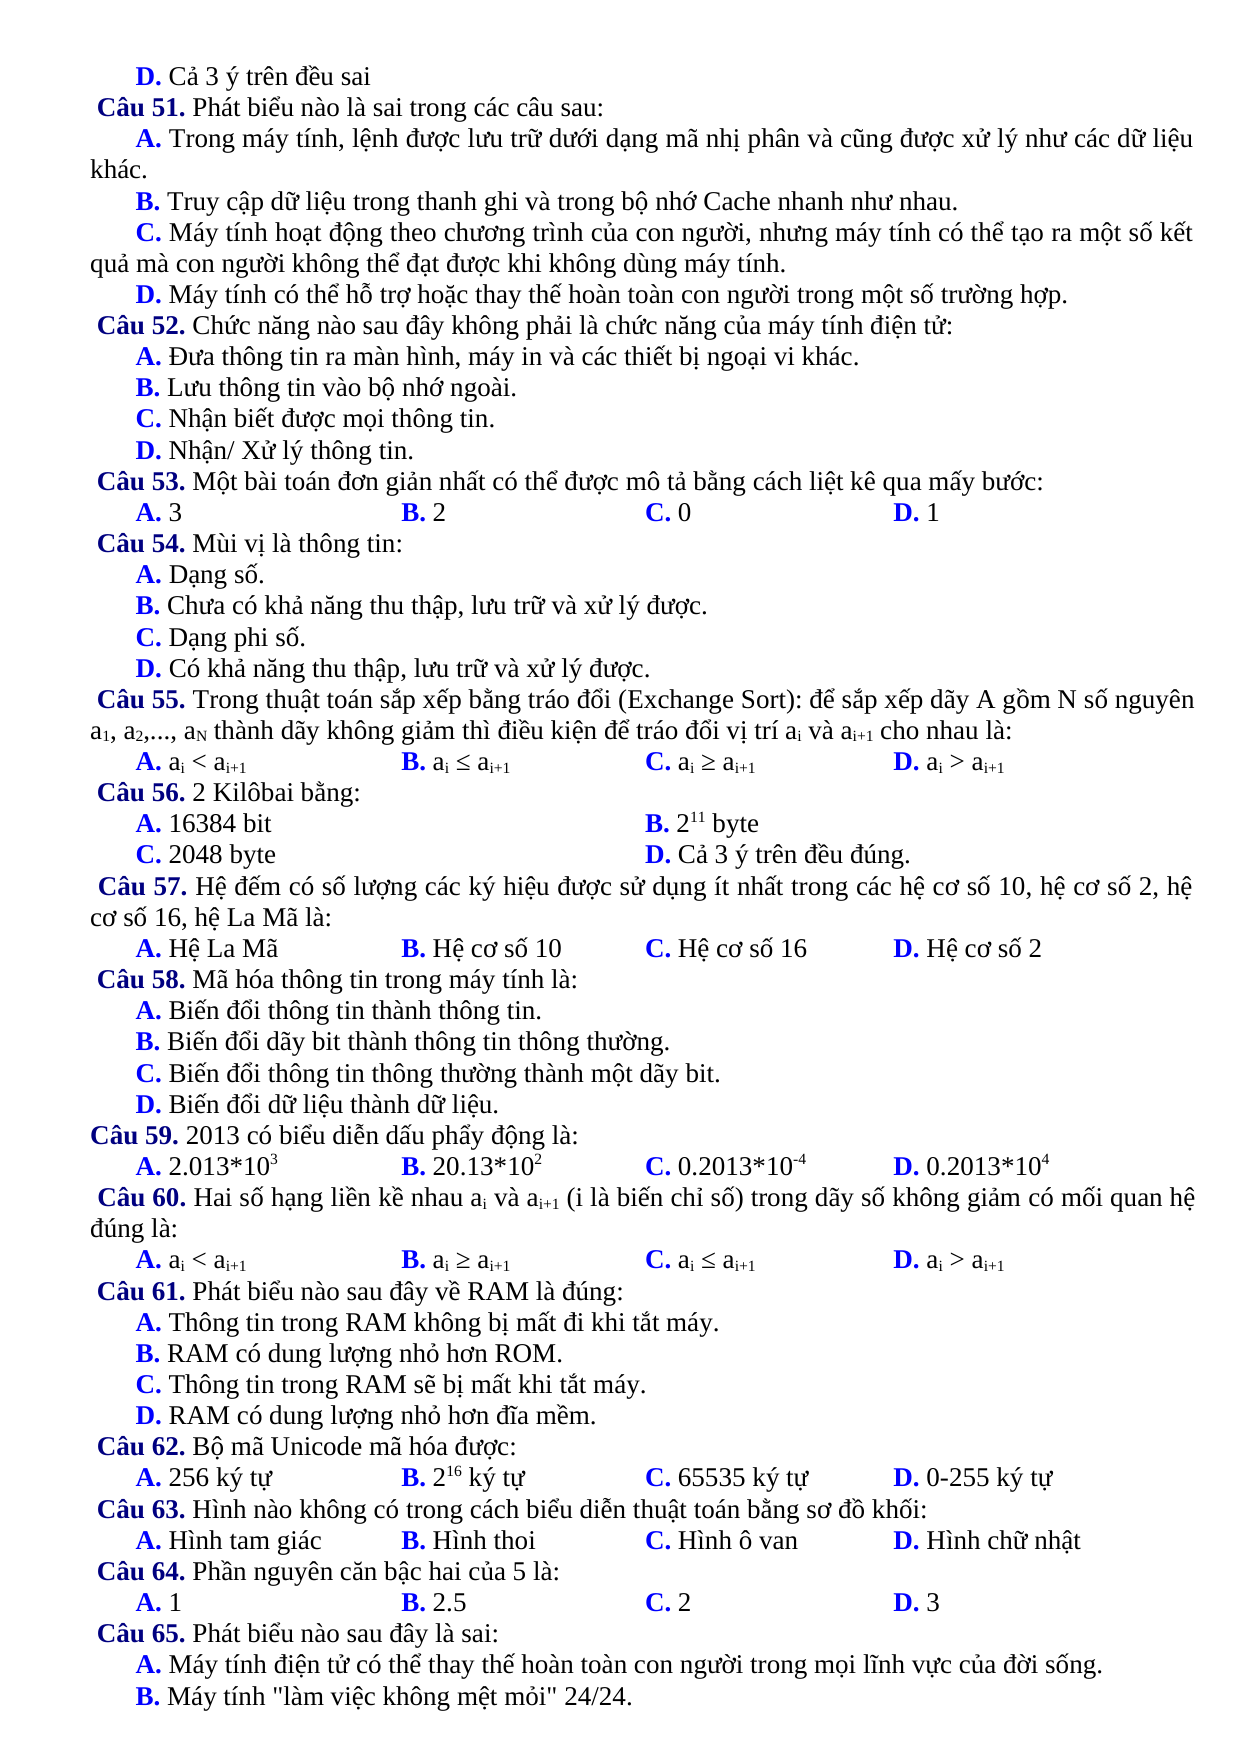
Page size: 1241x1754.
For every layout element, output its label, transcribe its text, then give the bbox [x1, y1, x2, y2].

text B. Biến đổi dãy bit thành thông tin thông thường. [90, 1026, 1195, 1057]
text A. Máy tính điện tử có thể thay thế hoàn toàn con người trong mọi lĩnh vực của đời sống. [90, 1648, 1195, 1679]
text A. Hình tam giác B. Hình thoi C. Hình ô van D. Hình chữ nhật [90, 1524, 1195, 1555]
text Câu 64. Phần nguyên căn bậc hai của 5 là: [90, 1555, 1195, 1586]
text A. 1 B. 2.5 C. 2 D. 3 [90, 1586, 1195, 1617]
text D. Cả 3 ý trên đều sai [90, 60, 1195, 91]
text D. Biến đổi dữ liệu thành dữ liệu. [90, 1088, 1195, 1119]
text Câu 57. Hệ đếm có số lượng các ký hiệu được sử dụng ít nhất trong các hệ cơ số 10, hệ cơ số 2, hệ cơ số 16, hệ La Mã là: [90, 870, 1195, 932]
text B. Chưa có khả năng thu thập, lưu trữ và xử lý được. [90, 589, 1195, 621]
text Câu 59. 2013 có biểu diễn dấu phẩy động là: [90, 1119, 1195, 1150]
text A. 2.013*103 B. 20.13*102 C. 0.2013*10-4 D. 0.2013*104 [90, 1150, 1195, 1181]
text A. 3 B. 2 C. 0 D. 1 [90, 496, 1195, 527]
text Câu 61. Phát biểu nào sau đây về RAM là đúng: [90, 1275, 1195, 1306]
text A. ai < ai+1 B. ai ≥ ai+1 C. ai ≤ ai+1 D. ai > ai+1 [90, 1243, 1195, 1275]
text Câu 55. Trong thuật toán sắp xếp bằng tráo đổi (Exchange Sort): để sắp xếp dãy A gồm N số nguyên a1, a2,..., aN thành dãy không giảm thì điều kiện để tráo đổi vị trí ai và ai+1 cho nhau là: [90, 683, 1195, 745]
text Câu 54. Mùi vị là thông tin: [90, 527, 1195, 558]
text A. Trong máy tính, lệnh được lưu trữ dưới dạng mã nhị phân và cũng được xử lý như các dữ liệu khác. [90, 122, 1195, 184]
text A. Đưa thông tin ra màn hình, máy in và các thiết bị ngoại vi khác. [90, 340, 1195, 371]
text Câu 60. Hai số hạng liền kề nhau ai và ai+1 (i là biến chỉ số) trong dãy số không giảm có mối quan hệ đúng là: [90, 1181, 1195, 1243]
text C. Dạng phi số. [90, 621, 1195, 652]
text D. Nhận/ Xử lý thông tin. [90, 434, 1195, 465]
text Câu 56. 2 Kilôbai bằng: [90, 776, 1195, 807]
text D. Có khả năng thu thập, lưu trữ và xử lý được. [90, 652, 1195, 683]
text A. 16384 bit B. 211 byte [90, 807, 1195, 839]
text B. Máy tính "làm việc không mệt mỏi" 24/24. [90, 1679, 1195, 1711]
text B. Truy cập dữ liệu trong thanh ghi và trong bộ nhớ Cache nhanh như nhau. [90, 184, 1195, 216]
text Câu 53. Một bài toán đơn giản nhất có thể được mô tả bằng cách liệt kê qua mấy bước: [90, 465, 1195, 496]
text B. RAM có dung lượng nhỏ hơn ROM. [90, 1337, 1195, 1368]
text Câu 52. Chức năng nào sau đây không phải là chức năng của máy tính điện tử: [90, 309, 1195, 340]
text C. Nhận biết được mọi thông tin. [90, 403, 1195, 434]
text Câu 65. Phát biểu nào sau đây là sai: [90, 1617, 1195, 1648]
text Câu 58. Mã hóa thông tin trong máy tính là: [90, 963, 1195, 994]
text C. Biến đổi thông tin thông thường thành một dãy bit. [90, 1057, 1195, 1088]
text B. Lưu thông tin vào bộ nhớ ngoài. [90, 371, 1195, 403]
text A. ai < ai+1 B. ai ≤ ai+1 C. ai ≥ ai+1 D. ai > ai+1 [90, 745, 1195, 776]
text A. Biến đổi thông tin thành thông tin. [90, 994, 1195, 1026]
text Câu 63. Hình nào không có trong cách biểu diễn thuật toán bằng sơ đồ khối: [90, 1493, 1195, 1524]
text D. RAM có dung lượng nhỏ hơn đĩa mềm. [90, 1399, 1195, 1430]
text D. Máy tính có thể hỗ trợ hoặc thay thế hoàn toàn con người trong một số trường hợp. [90, 278, 1195, 309]
text A. Dạng số. [90, 558, 1195, 589]
text A. Thông tin trong RAM không bị mất đi khi tắt máy. [90, 1306, 1195, 1337]
text Câu 62. Bộ mã Unicode mã hóa được: [90, 1430, 1195, 1462]
text C. 2048 byte D. Cả 3 ý trên đều đúng. [90, 839, 1195, 870]
text A. Hệ La Mã B. Hệ cơ số 10 C. Hệ cơ số 16 D. Hệ cơ số 2 [90, 932, 1195, 963]
text Câu 51. Phát biểu nào là sai trong các câu sau: [90, 91, 1195, 122]
text A. 256 ký tự B. 216 ký tự C. 65535 ký tự D. 0-255 ký tự [90, 1462, 1195, 1493]
text C. Thông tin trong RAM sẽ bị mất khi tắt máy. [90, 1368, 1195, 1399]
text C. Máy tính hoạt động theo chương trình của con người, nhưng máy tính có thể tạo ra một số kết quả mà con người không thể đạt được khi không dùng máy tính. [90, 216, 1195, 278]
